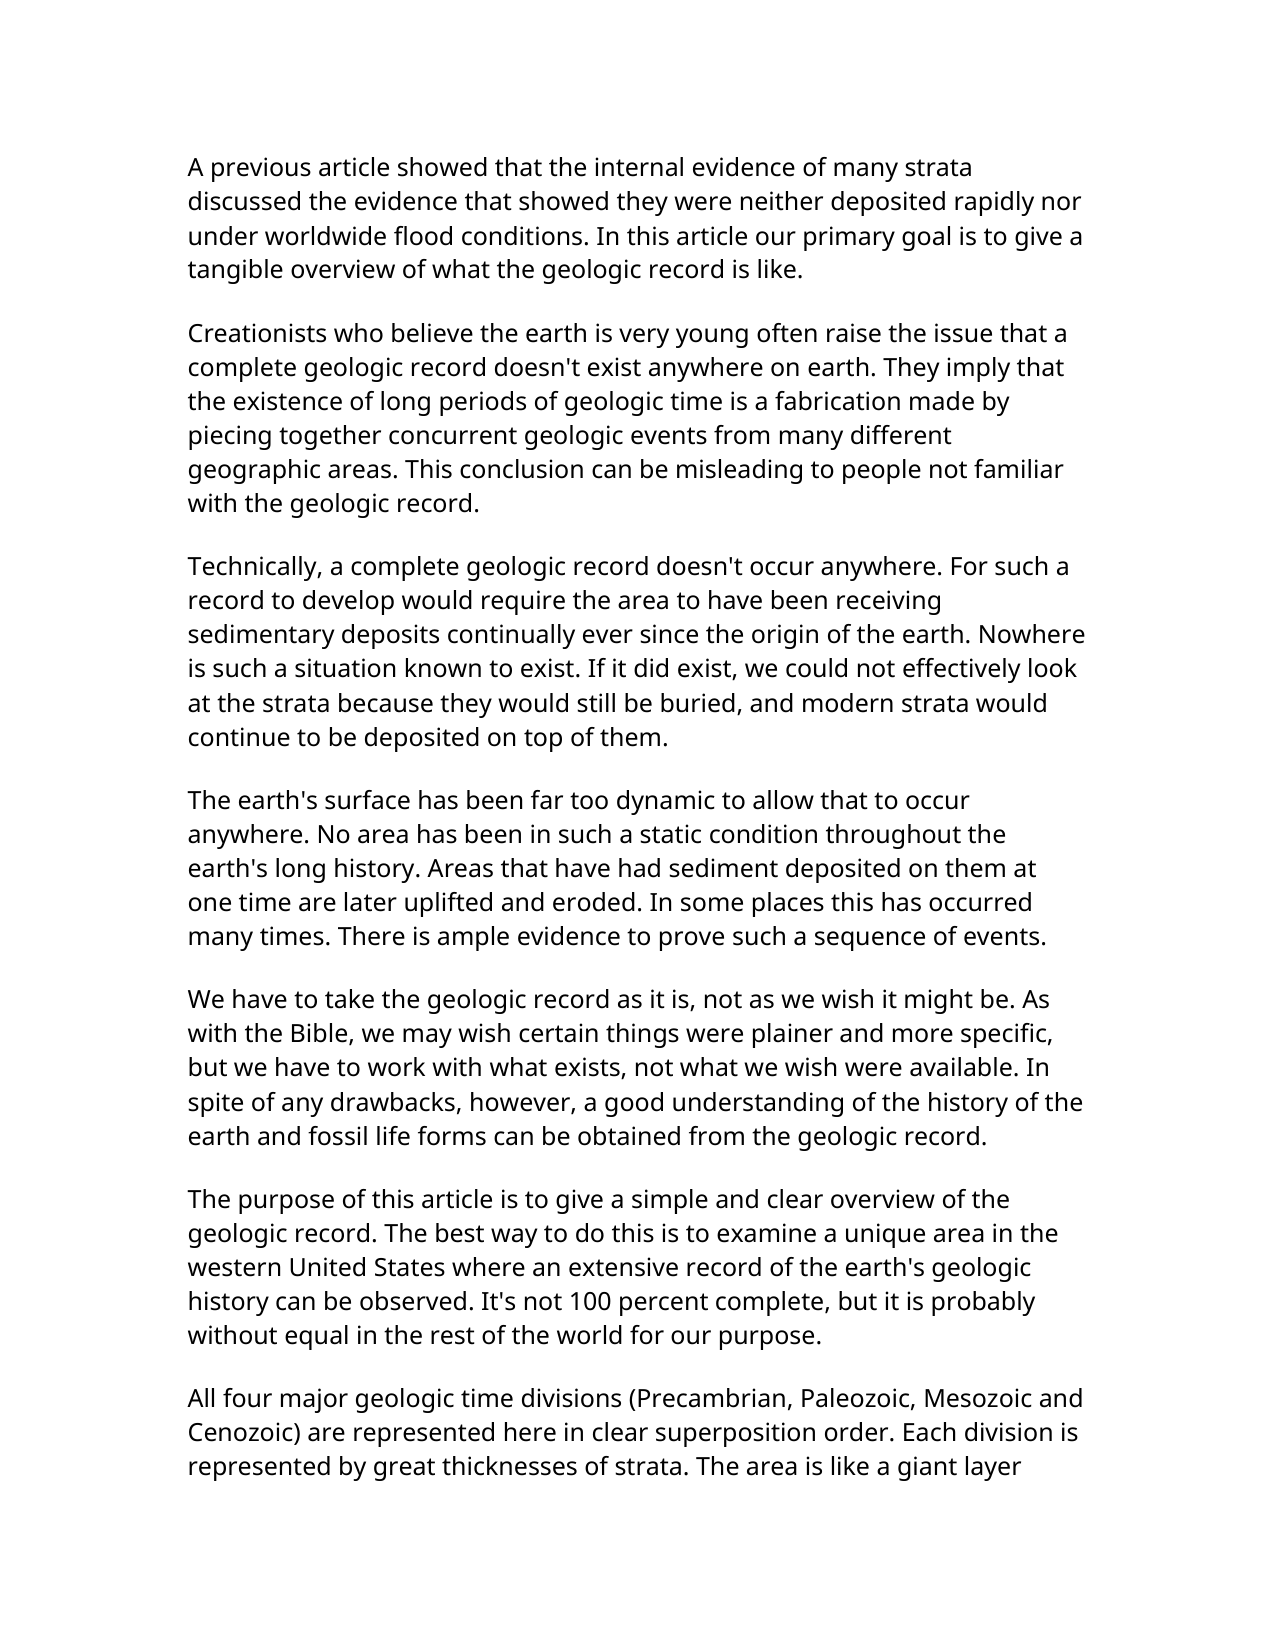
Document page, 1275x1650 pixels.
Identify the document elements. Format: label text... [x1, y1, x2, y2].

text The purpose of this article is to give a simple and clear overview of the geologic record. The best way to do this is to examine a unique area in the western United States where an extensive record of the earth's geologic history can be observed. It's not 100 percent complete, but it is probably without equal in the rest of the world for our purpose. [187, 1181, 1087, 1352]
text Creationists who believe the earth is very young often raise the issue that a complete geologic record doesn't exist anywhere on earth. They imply that the existence of long periods of geologic time is a fabrication made by piecing together concurrent geologic events from many different geographic areas. This conclusion can be misleading to people not familiar with the geologic record. [187, 315, 1087, 520]
text Technically, a complete geologic record doesn't occur anywhere. For such a record to develop would require the area to have been receiving sedimentary deposits continually ever since the origin of the earth. Nowhere is such a situation known to exist. If it did exist, we could not effectively look at the strata because they would still be buried, and modern strata would continue to be deposited on top of them. [187, 549, 1087, 753]
text We have to take the geologic record as it is, not as we wish it might be. As with the Bible, we may wish certain things were plainer and more specific, but we have to work with what exists, not what we wish were available. In spite of any drawbacks, however, a good understanding of the history of the earth and fossil life forms can be obtained from the geologic record. [187, 982, 1087, 1152]
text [187, 1381, 1087, 1483]
text The earth's surface has been far too dynamic to allow that to occur anywhere. No area has been in such a static condition throughout the earth's long history. Areas that have had sediment deposited on them at one time are later uplifted and eroded. In some places this has occurred many times. There is ample evidence to prove such a sequence of events. [187, 782, 1087, 953]
text A previous article showed that the internal evidence of many strata discussed the evidence that showed they were neither deposited rapidly nor under worldwide flood conditions. In this article our primary goal is to give a tangible overview of what the geologic record is like. [187, 150, 1087, 286]
